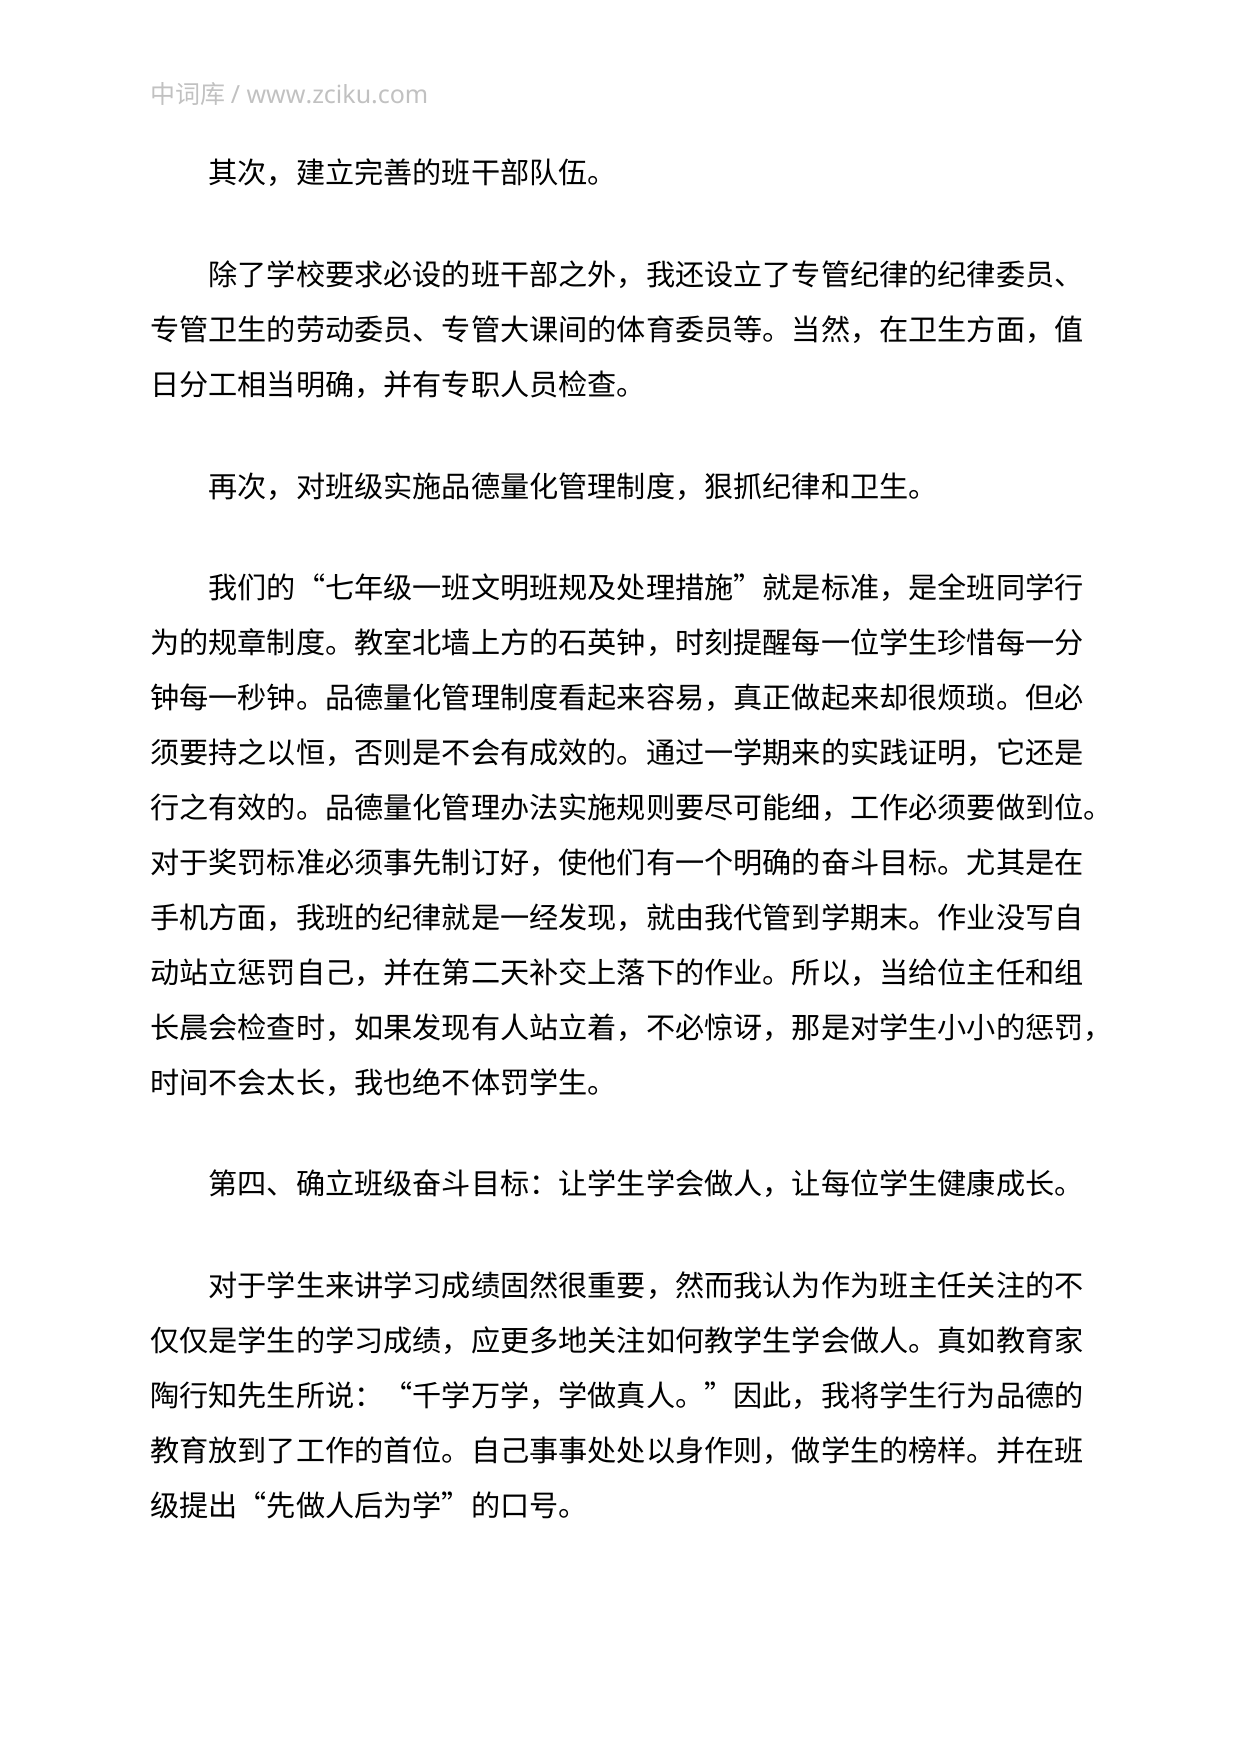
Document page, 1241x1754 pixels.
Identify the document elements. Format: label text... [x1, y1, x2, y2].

text 我们的“七年级一班文明班规及处理措施”就是标准，是全班同学行为的规章制度。教室北墙上方的石英钟，时刻提醒每一位学生珍惜每一分钟每一秒钟。品德量化管理制度看起来容易，真正做起来却很烦琐。但必须要持之以恒，否则是不会有成效的。通过一学期来的实践证明，它还是行之有效的。品德量化管理办法实施规则要尽可能细，工作必须要做到位。对于奖罚标准必须事先制订好，使他们有一个明确的奋斗目标。尤其是在手机方面，我班的纪律就是一经发现，就由我代管到学期末。作业没写自动站立惩罚自己，并在第二天补交上落下的作业。所以，当给位主任和组长晨会检查时，如果发现有人站立着，不必惊讶，那是对学生小小的惩罚，时间不会太长，我也绝不体罚学生。 [150, 565, 1090, 1101]
text 其次，建立完善的班干部队伍。 [150, 150, 1090, 192]
text 再次，对班级实施品德量化管理制度，狠抓纪律和卫生。 [150, 463, 1090, 506]
text 对于学生来讲学习成绩固然很重要，然而我认为作为班主任关注的不仅仅是学生的学习成绩，应更多地关注如何教学生学会做人。真如教育家陶行知先生所说：“千学万学，学做真人。”因此，我将学生行为品德的教育放到了工作的首位。自己事事处处以身作则，做学生的榜样。并在班级提出“先做人后为学”的口号。 [150, 1263, 1090, 1524]
text 除了学校要求必设的班干部之外，我还设立了专管纪律的纪律委员、专管卫生的劳动委员、专管大课间的体育委员等。当然，在卫生方面，值日分工相当明确，并有专职人员检查。 [150, 252, 1090, 404]
text 第四、确立班级奋斗目标：让学生学会做人，让每位学生健康成长。 [150, 1161, 1090, 1203]
